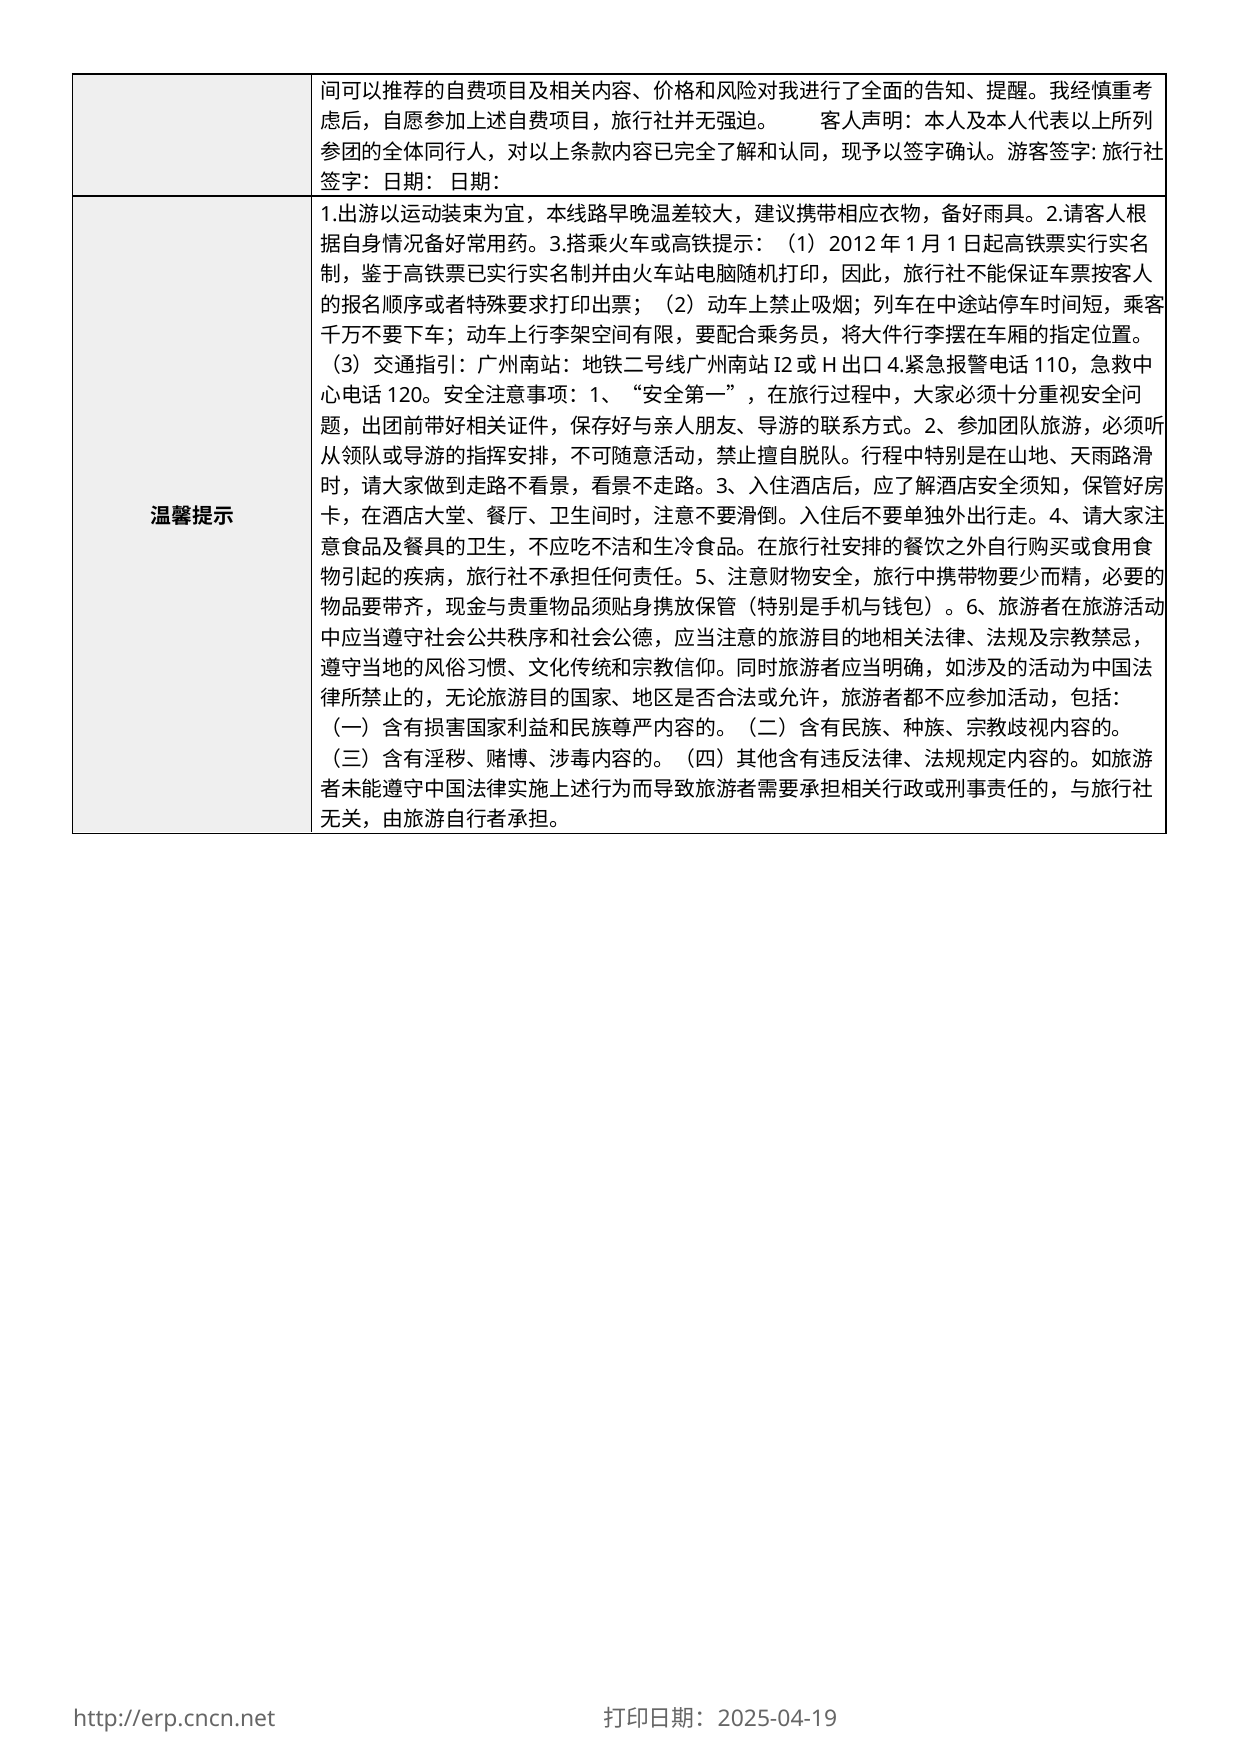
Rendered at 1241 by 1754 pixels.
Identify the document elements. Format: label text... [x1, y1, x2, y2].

table_cell 1.出游以运动装束为宜，本线路早晚温差较大，建议携带相应衣物，备好雨具。 [312, 197, 1165, 832]
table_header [312, 75, 1165, 195]
table_cell 温馨提示 [73, 197, 311, 832]
table_header 预订须知 [73, 75, 311, 195]
